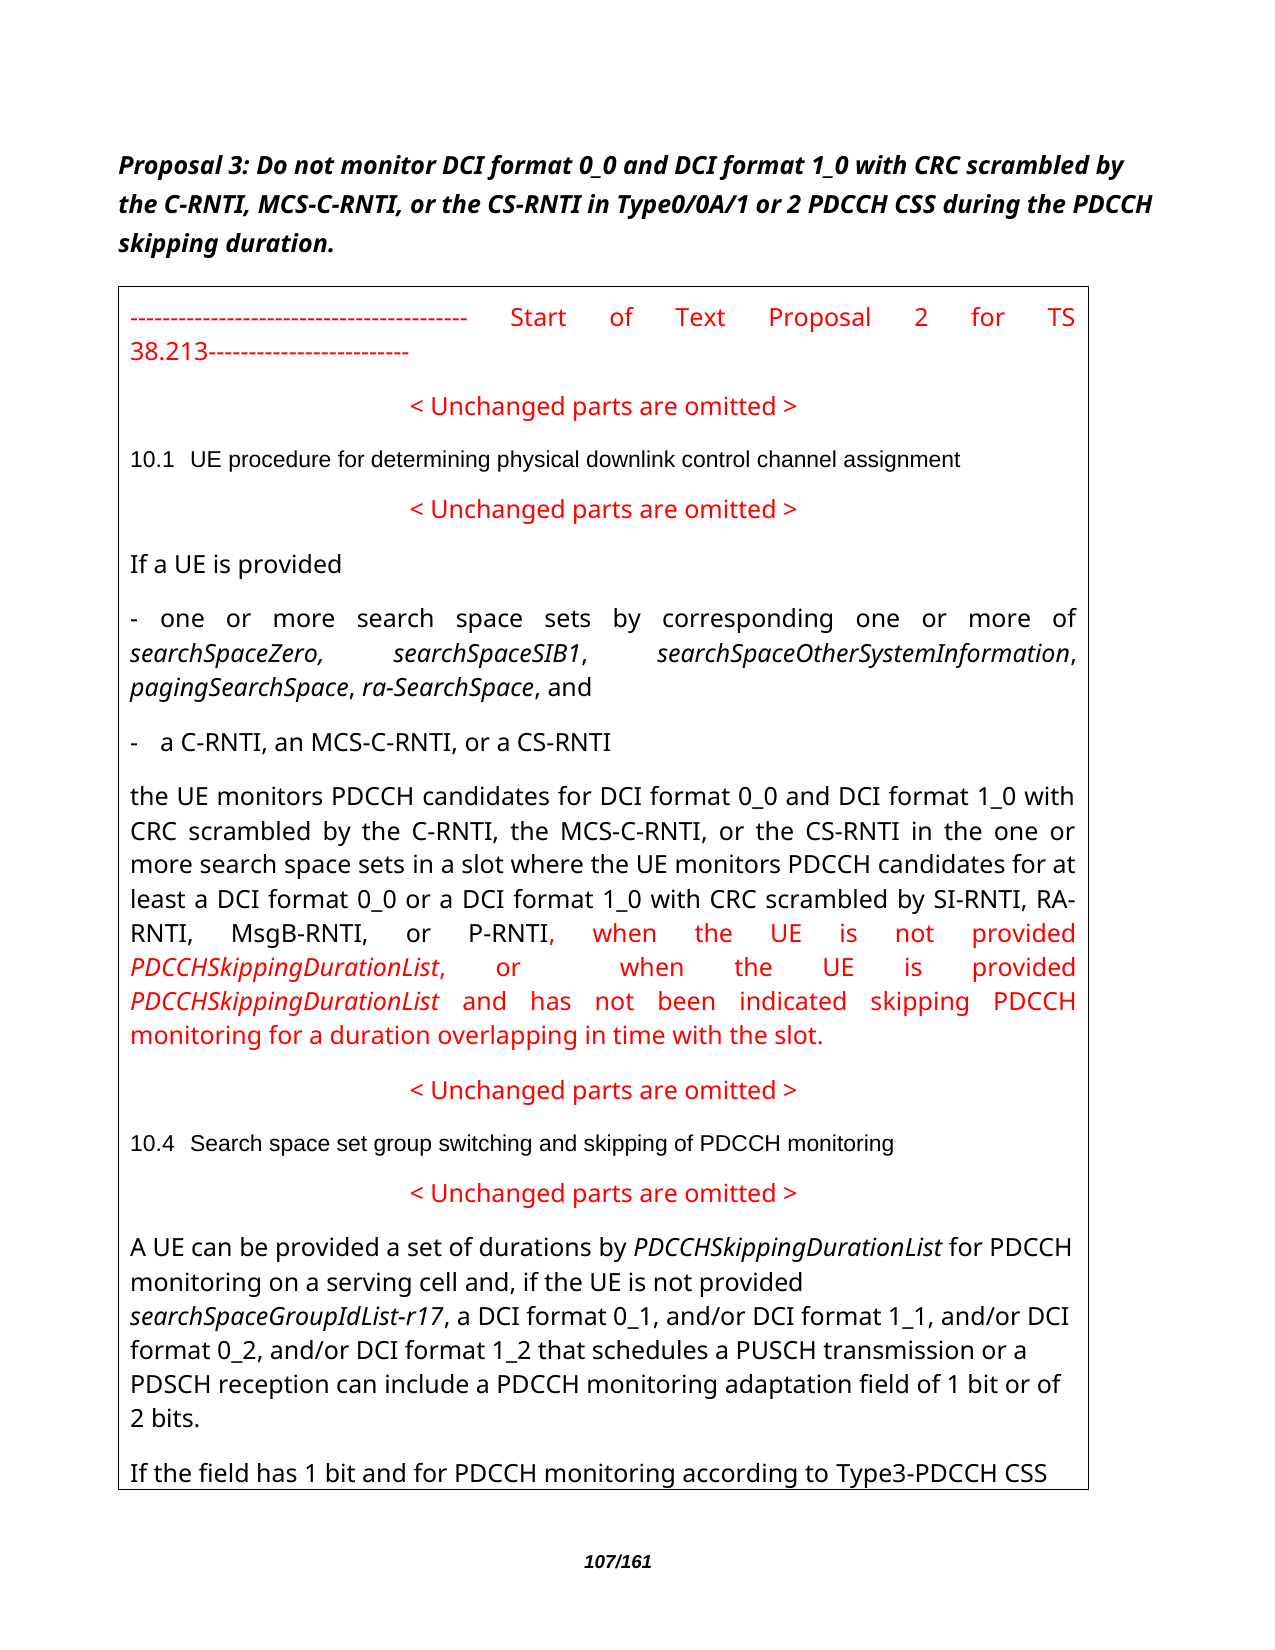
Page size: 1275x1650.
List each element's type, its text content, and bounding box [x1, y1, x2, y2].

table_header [119, 287, 1088, 1489]
text Proposal 3: Do not monitor DCI format 0_0 and DCI format 1_0 with CRC scrambled by the C-RNTI, MCS-C-RNTI, or the CS-RNTI in Type0/0A/1 or 2 PDCCH CSS during the PDCCH skipping duration. [118, 148, 1157, 260]
